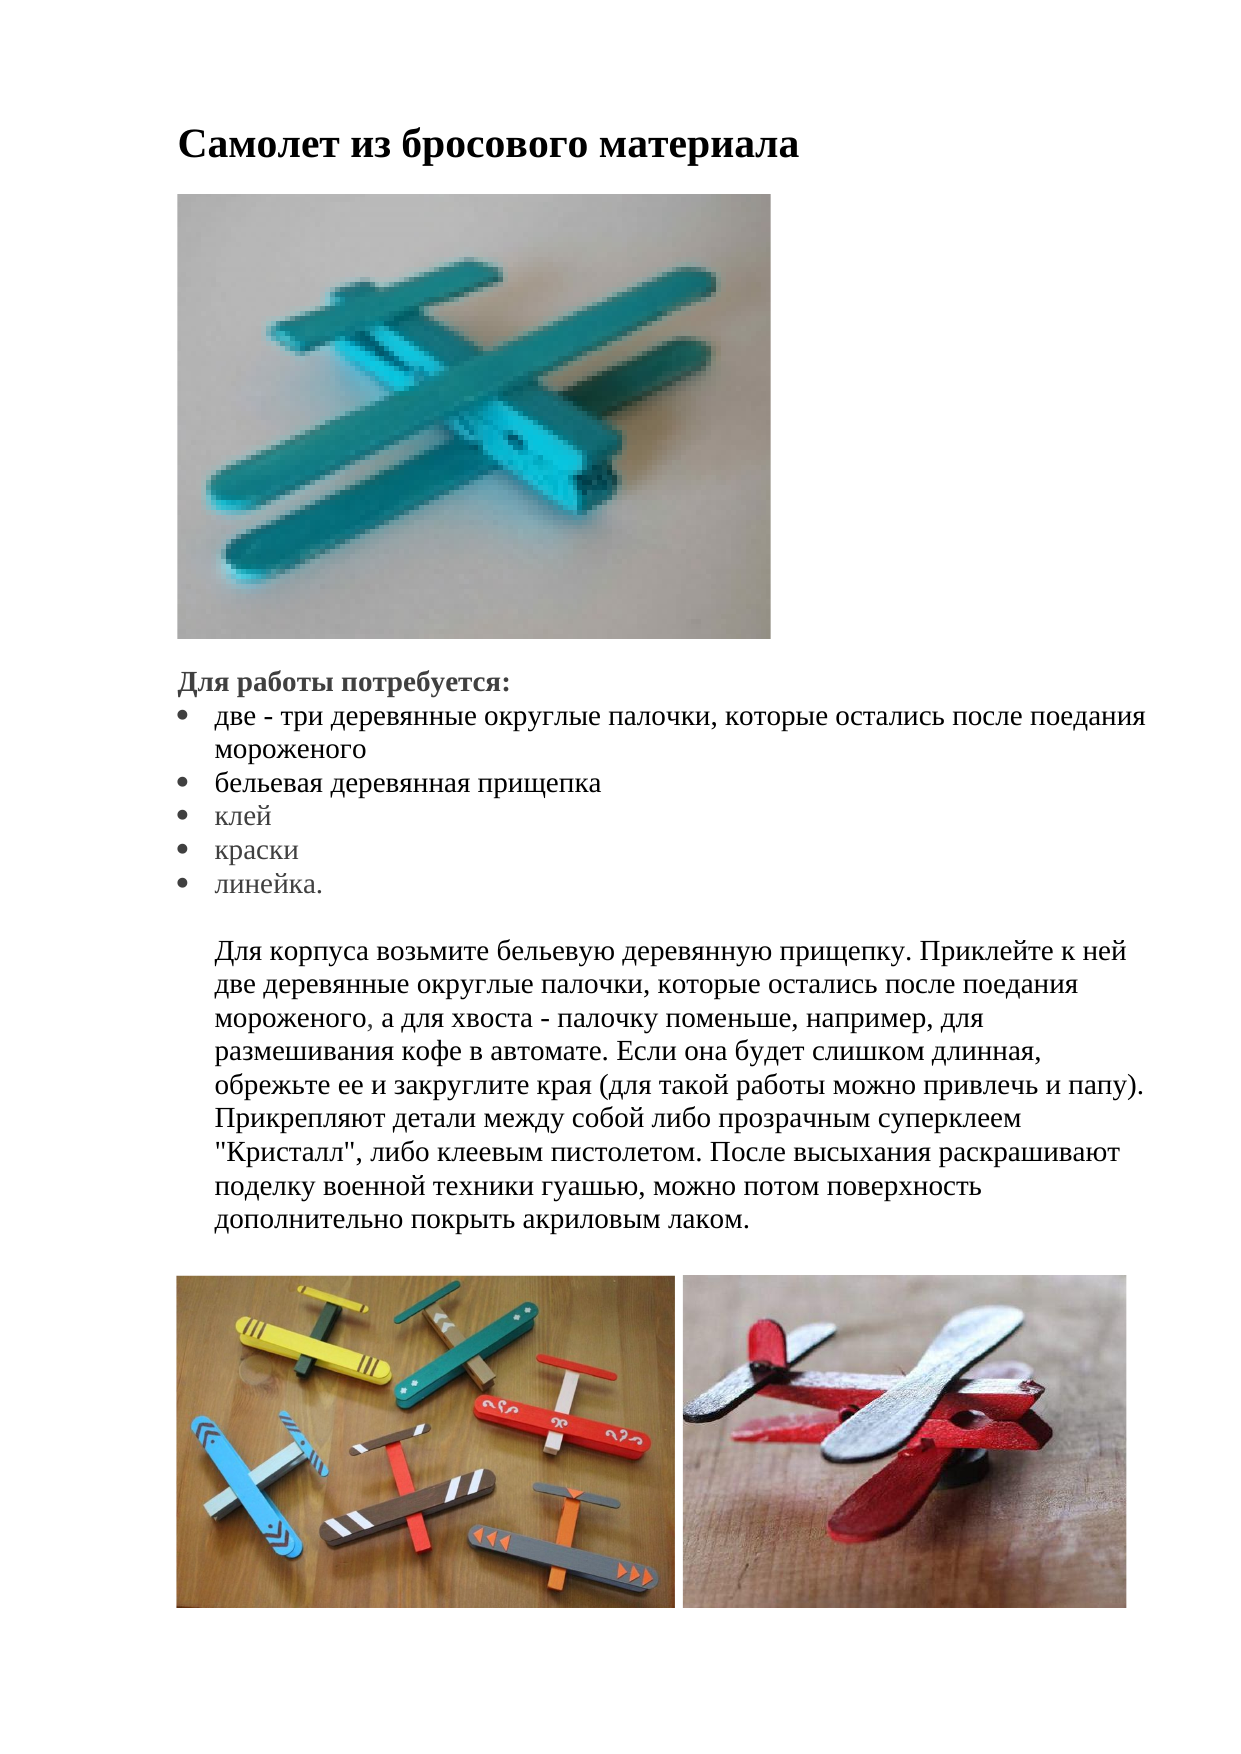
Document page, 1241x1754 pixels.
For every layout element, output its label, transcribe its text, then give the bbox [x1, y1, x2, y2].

list краски [177, 832, 1152, 866]
text Для работы потребуется: [177, 664, 1152, 698]
list Для корпуса возьмите бельевую деревянную прищепку. Приклейте к ней две деревянные округлые палочки, которые остались после поедания мороженого, а для хвоста - палочку поменьше, например, для размешивания кофе в автомате. Если она будет слишком длинная, обрежьте ее и закруглите края (для такой работы можно привлечь и папу). Прикрепляют детали между собой либо прозрачным суперклеем "Кристалл", либо клеевым пистолетом. После высыхания раскрашивают поделку военной техники гуашью, можно потом поверхность дополнительно покрыть акриловым лаком. [214, 933, 1152, 1235]
picture [177, 194, 771, 639]
picture [177, 1276, 674, 1608]
list две - три деревянные округлые палочки, которые остались после поедания мороженого [177, 698, 1152, 765]
list бельевая деревянная прищепка [177, 765, 1152, 798]
picture [682, 1275, 1127, 1608]
list клей [177, 798, 1152, 832]
list линейка. [177, 866, 1152, 899]
text Самолет из бросового материала [177, 118, 1152, 166]
